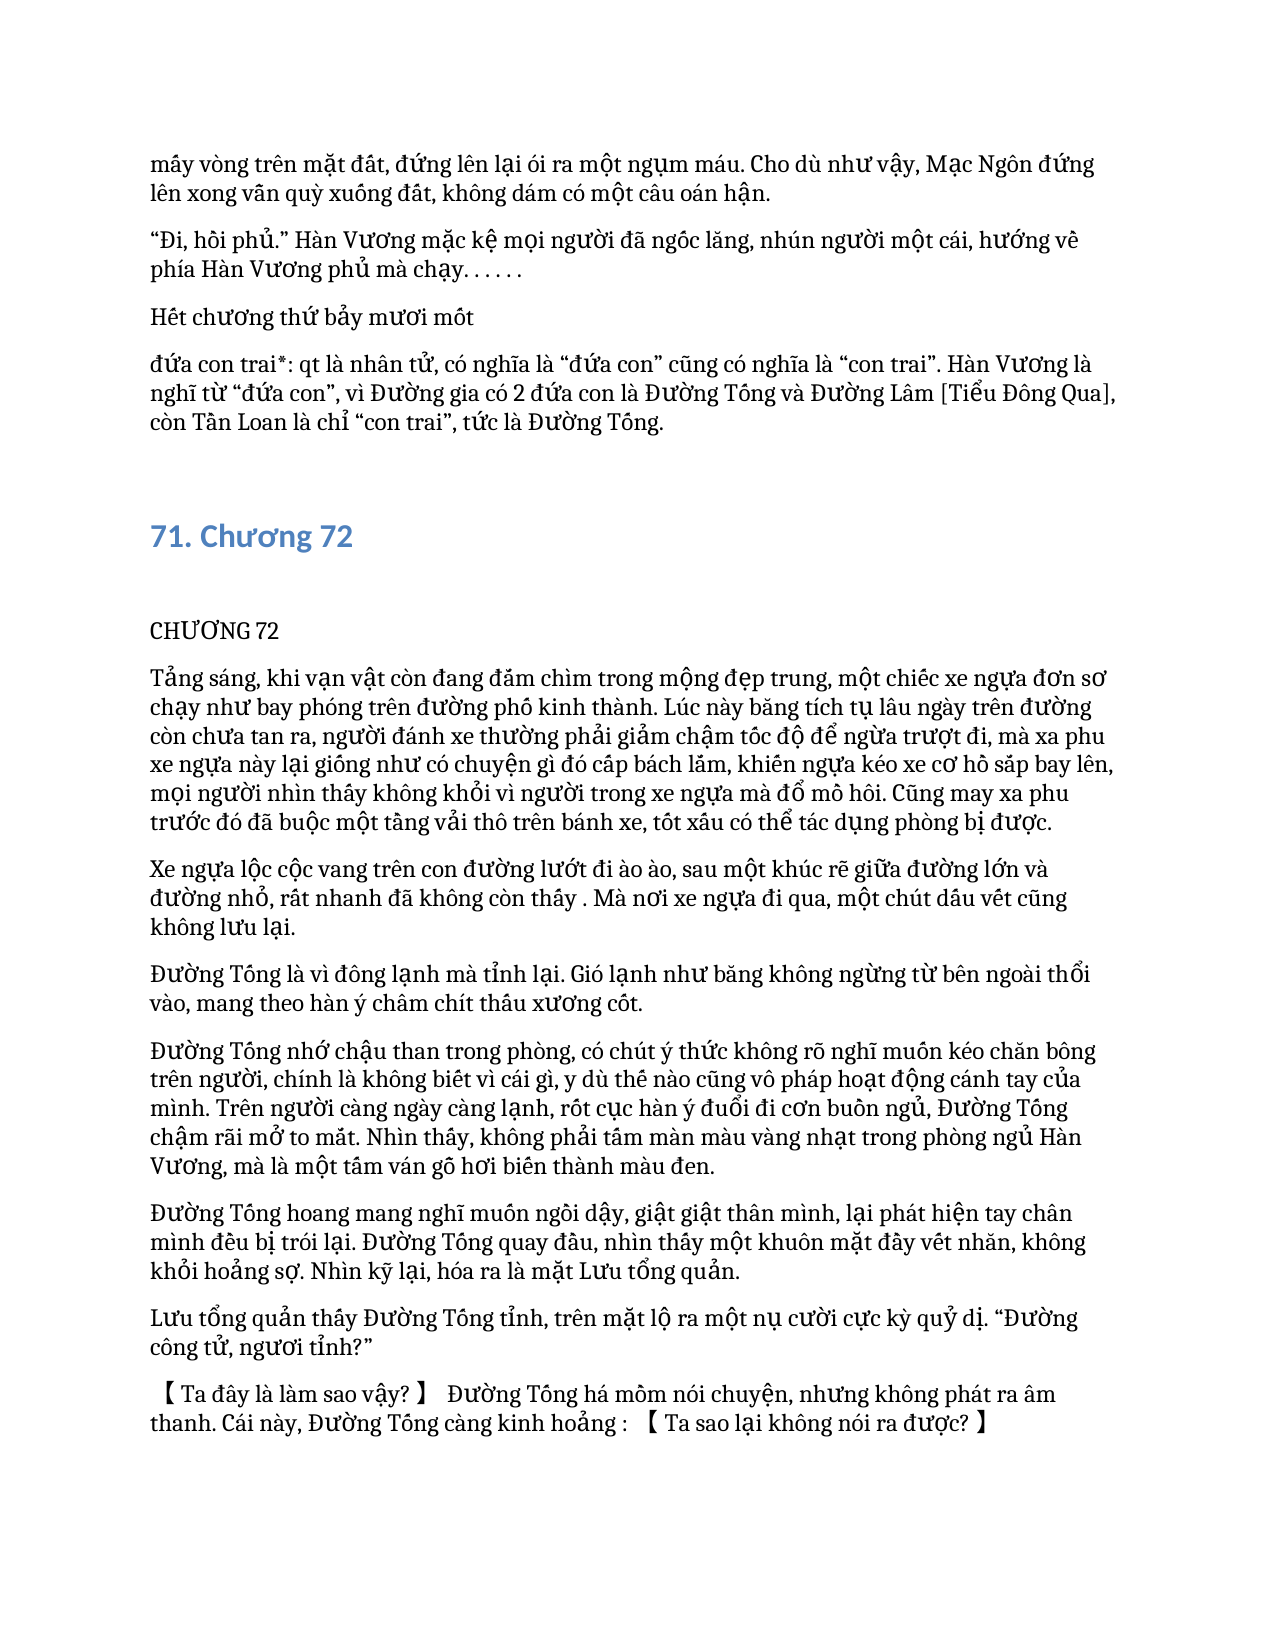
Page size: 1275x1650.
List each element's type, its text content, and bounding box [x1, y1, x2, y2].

text Đường Tống hoang mang nghĩ muốn ngồi dậy, giật giật thân mình, lại phát hiện tay chân mình đều bị trói lại. Đường Tống quay đầu, nhìn thấy một khuôn mặt đầy vết nhăn, không khỏi hoảng sợ. Nhìn kỹ lại, hóa ra là mặt Lưu tổng quản. [150, 1199, 1125, 1285]
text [150, 150, 1125, 207]
text Đường Tống nhớ chậu than trong phòng, có chút ý thức không rõ nghĩ muốn kéo chăn bông trên người, chính là không biết vì cái gì, y dù thế nào cũng vô pháp hoạt động cánh tay của mình. Trên người càng ngày càng lạnh, rốt cục hàn ý đuổi đi cơn buồn ngủ, Đường Tống chậm rãi mở to mắt. Nhìn thấy, không phải tấm màn màu vàng nhạt trong phòng ngủ Hàn Vương, mà là một tấm ván gỗ hơi biến thành màu đen. [150, 1037, 1125, 1180]
text Tảng sáng, khi vạn vật còn đang đắm chìm trong mộng đẹp trung, một chiếc xe ngựa đơn sơ chạy như bay phóng trên đường phố kinh thành. Lúc này băng tích tụ lâu ngày trên đường còn chưa tan ra, người đánh xe thường phải giảm chậm tốc độ để ngừa trượt đi, mà xa phu xe ngựa này lại giống như có chuyện gì đó cấp bách lắm, khiến ngựa kéo xe cơ hồ sắp bay lên, mọi người nhìn thấy không khỏi vì người trong xe ngựa mà đổ mồ hôi. Cũng may xa phu trước đó đã buộc một tầng vải thô trên bánh xe, tốt xấu có thể tác dụng phòng bị được. [150, 664, 1125, 837]
text Lưu tổng quản thấy Đường Tống tỉnh, trên mặt lộ ra một nụ cười cực kỳ quỷ dị. “Đường công tử, ngươi tỉnh?” [150, 1304, 1125, 1362]
subtitle 71. Chương 72 [150, 514, 1125, 555]
text Xe ngựa lộc cộc vang trên con đường lướt đi ào ào, sau một khúc rẽ giữa đường lớn và đường nhỏ, rất nhanh đã không còn thấy . Mà nơi xe ngựa đi qua, một chút dấu vết cũng không lưu lại. [150, 855, 1125, 942]
text Đường Tống là vì đông lạnh mà tỉnh lại. Gió lạnh như băng không ngừng từ bên ngoài thổi vào, mang theo hàn ý châm chít thấu xương cốt. [150, 960, 1125, 1018]
text Hết chương thứ bảy mươi mốt [150, 302, 1125, 331]
text CHƯƠNG 72 [150, 559, 1125, 645]
text 【 Ta đây là làm sao vậy? 】 Đường Tống há mồm nói chuyện, nhưng không phát ra âm thanh. Cái này, Đường Tống càng kinh hoảng : 【 Ta sao lại không nói ra được? 】 [150, 1380, 1125, 1438]
text “Đi, hồi phủ.” Hàn Vương mặc kệ mọi người đã ngốc lăng, nhún người một cái, hướng về phía Hàn Vương phủ mà chạy. . . . . . [150, 226, 1125, 284]
text đứa con trai*: qt là nhân tử, có nghĩa là “đứa con” cũng có nghĩa là “con trai”. Hàn Vương là nghĩ từ “đứa con”, vì Đường gia có 2 đứa con là Đường Tống và Đường Lâm [Tiểu Đông Qua], còn Tần Loan là chỉ “con trai”, tức là Đường Tống. [150, 350, 1125, 494]
